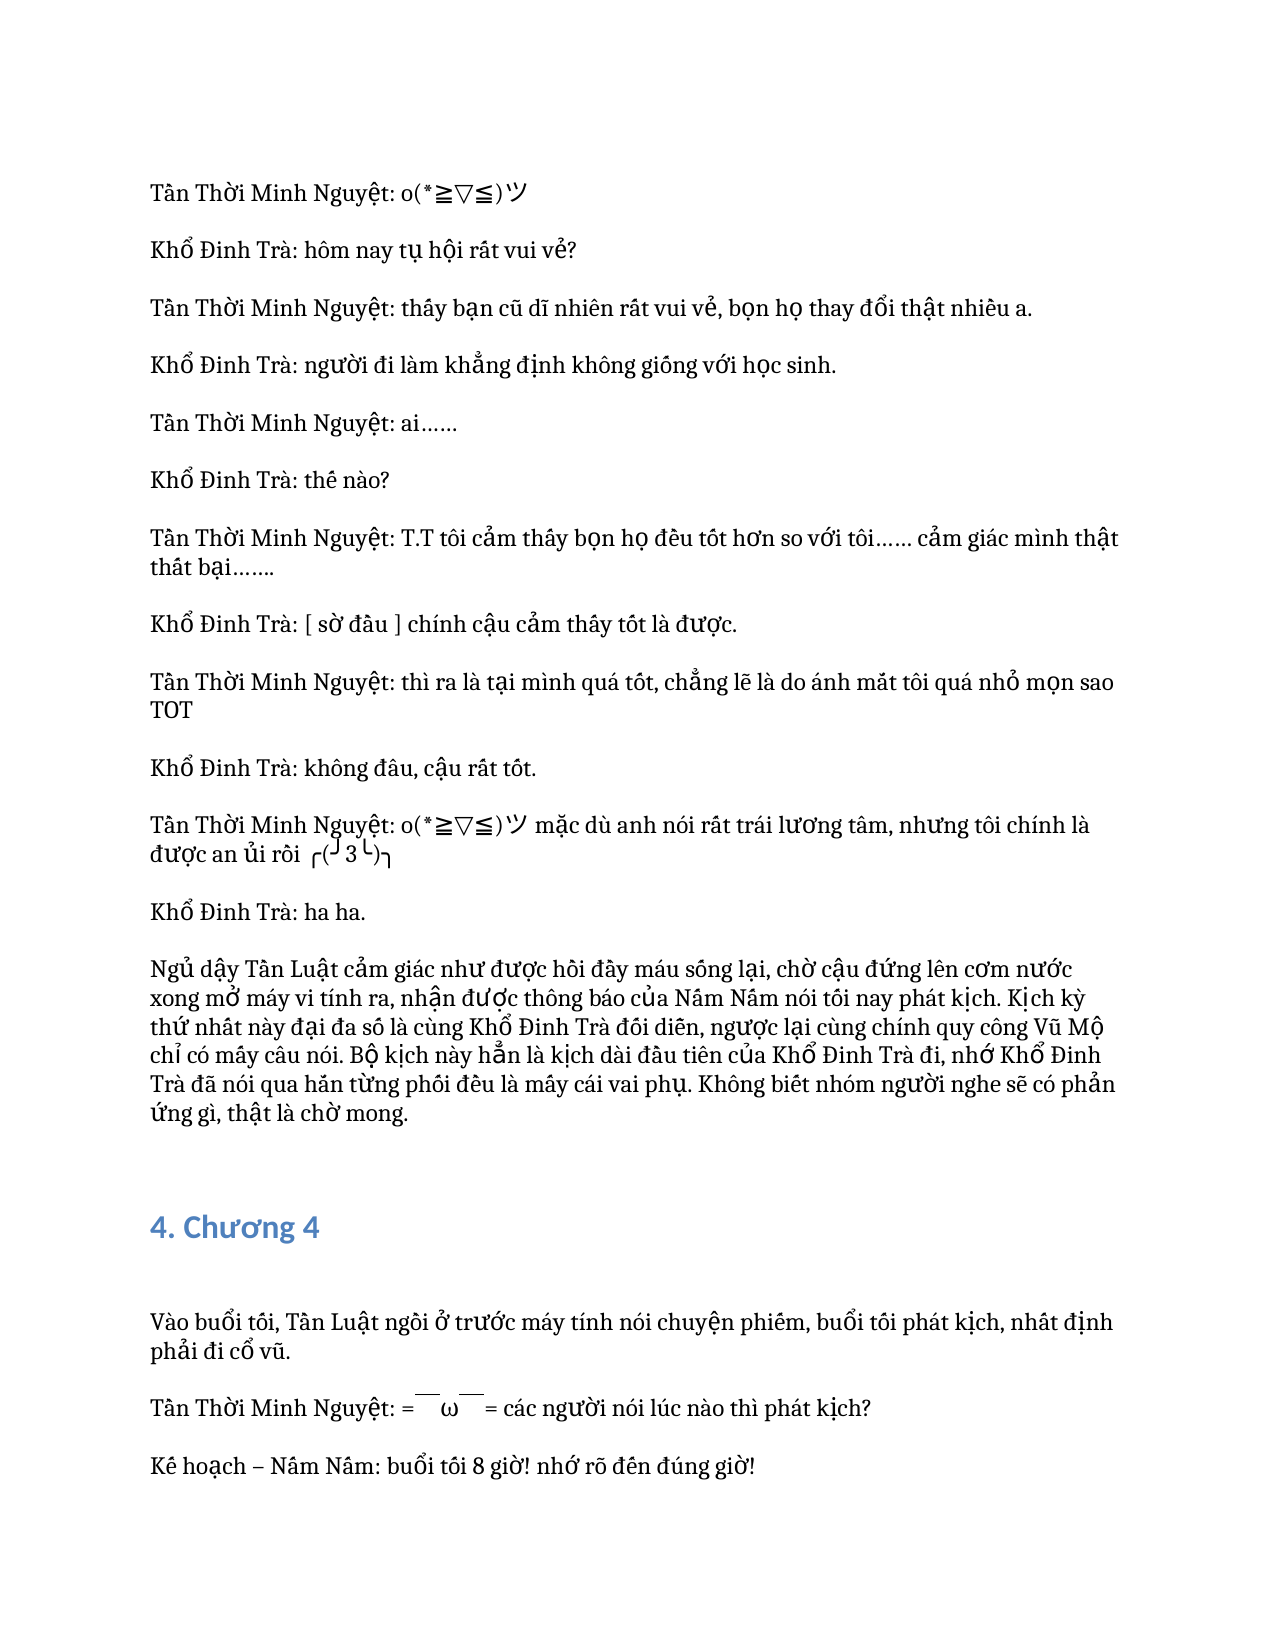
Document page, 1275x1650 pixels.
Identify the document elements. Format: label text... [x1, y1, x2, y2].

subtitle 4. Chương 4 [150, 1206, 1125, 1247]
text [150, 150, 1125, 1185]
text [150, 1250, 1125, 1480]
